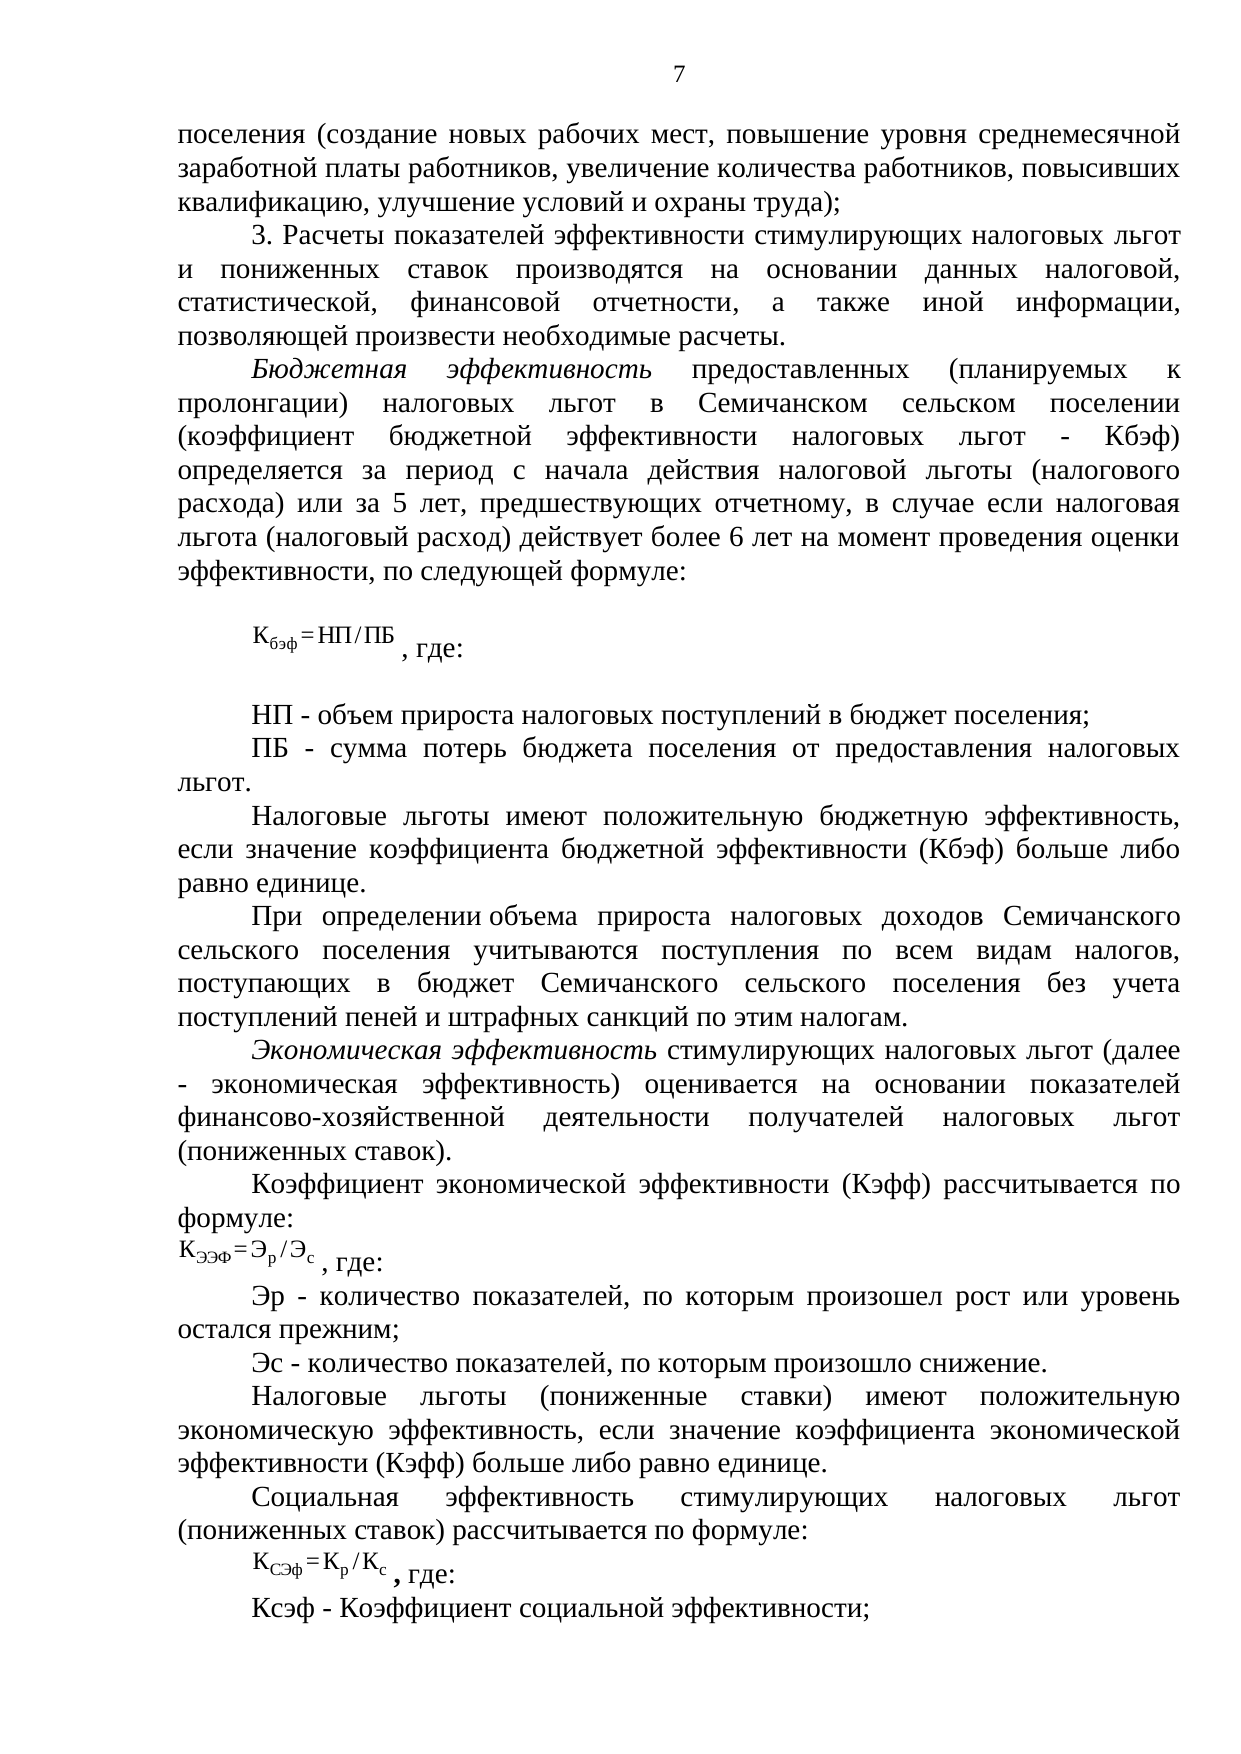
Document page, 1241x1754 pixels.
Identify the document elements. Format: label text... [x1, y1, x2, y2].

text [177, 117, 1181, 217]
title , где: [177, 1546, 1181, 1590]
text , где: [177, 620, 1181, 663]
title НП - объем прироста налоговых поступлений в бюджет поселения; [177, 697, 1181, 731]
title Налоговые льготы (пониженные ставки) имеют положительную экономическую эффективность, если значение коэффициента экономической эффективности (Кэфф) больше либо равно единице. [177, 1378, 1181, 1479]
title Налоговые льготы имеют положительную бюджетную эффективность, если значение коэффициента бюджетной эффективности (Кбэф) больше либо равно единице. [177, 798, 1181, 898]
title Ксэф - Коэффициент социальной эффективности; [177, 1590, 1181, 1623]
title Коэффициент экономической эффективности (Кэфф) рассчитывается по формуле: [177, 1167, 1181, 1234]
title ПБ - сумма потерь бюджета поселения от предоставления налоговых льгот. [177, 731, 1181, 798]
title Эр - количество показателей, по которым произошел рост или уровень остался прежним; [177, 1278, 1181, 1345]
text 3. Расчеты показателей эффективности стимулирующих налоговых льгот и пониженных ставок производятся на основании данных налоговой, статистической, финансовой отчетности, а также иной информации, позволяющей произвести необходимые расчеты. [177, 284, 1181, 351]
title Социальная эффективность стимулирующих налоговых льгот (пониженных ставок) рассчитывается по формуле: [177, 1479, 1181, 1546]
text Бюджетная эффективность предоставленных (планируемых к пролонгации) налоговых льгот в Семичанском сельском поселении (коэффициент бюджетной эффективности налоговых льгот - Кбэф) определяется за период с начала действия налоговой льготы (налогового расхода) или за 5 лет, предшествующих отчетному, в случае если налоговая льгота (налоговый расход) действует более 6 лет на момент проведения оценки эффективности, по следующей формуле: [177, 351, 1181, 586]
title Эс - количество показателей, по которым произошло снижение. [177, 1345, 1181, 1378]
subtitle , где: [177, 1234, 1181, 1278]
title Экономическая эффективность стимулирующих налоговых льгот (далее - экономическая эффективность) оценивается на основании показателей финансово-хозяйственной деятельности получателей налоговых льгот (пониженных ставок). [177, 1032, 1181, 1167]
text При определении объема прироста налоговых доходов Семичанского сельского поселения учитываются поступления по всем видам налогов, поступающих в бюджет Семичанского сельского поселения без учета поступлений пеней и штрафных санкций по этим налогам. [177, 898, 1181, 1032]
text 3. Расчеты показателей эффективности стимулирующих налоговых льгот и пониженных ставок производятся на основании данных налоговой, статистической, финансовой отчетности, а также иной информации, позволяющей произвести необходимые расчеты. [177, 217, 1114, 251]
